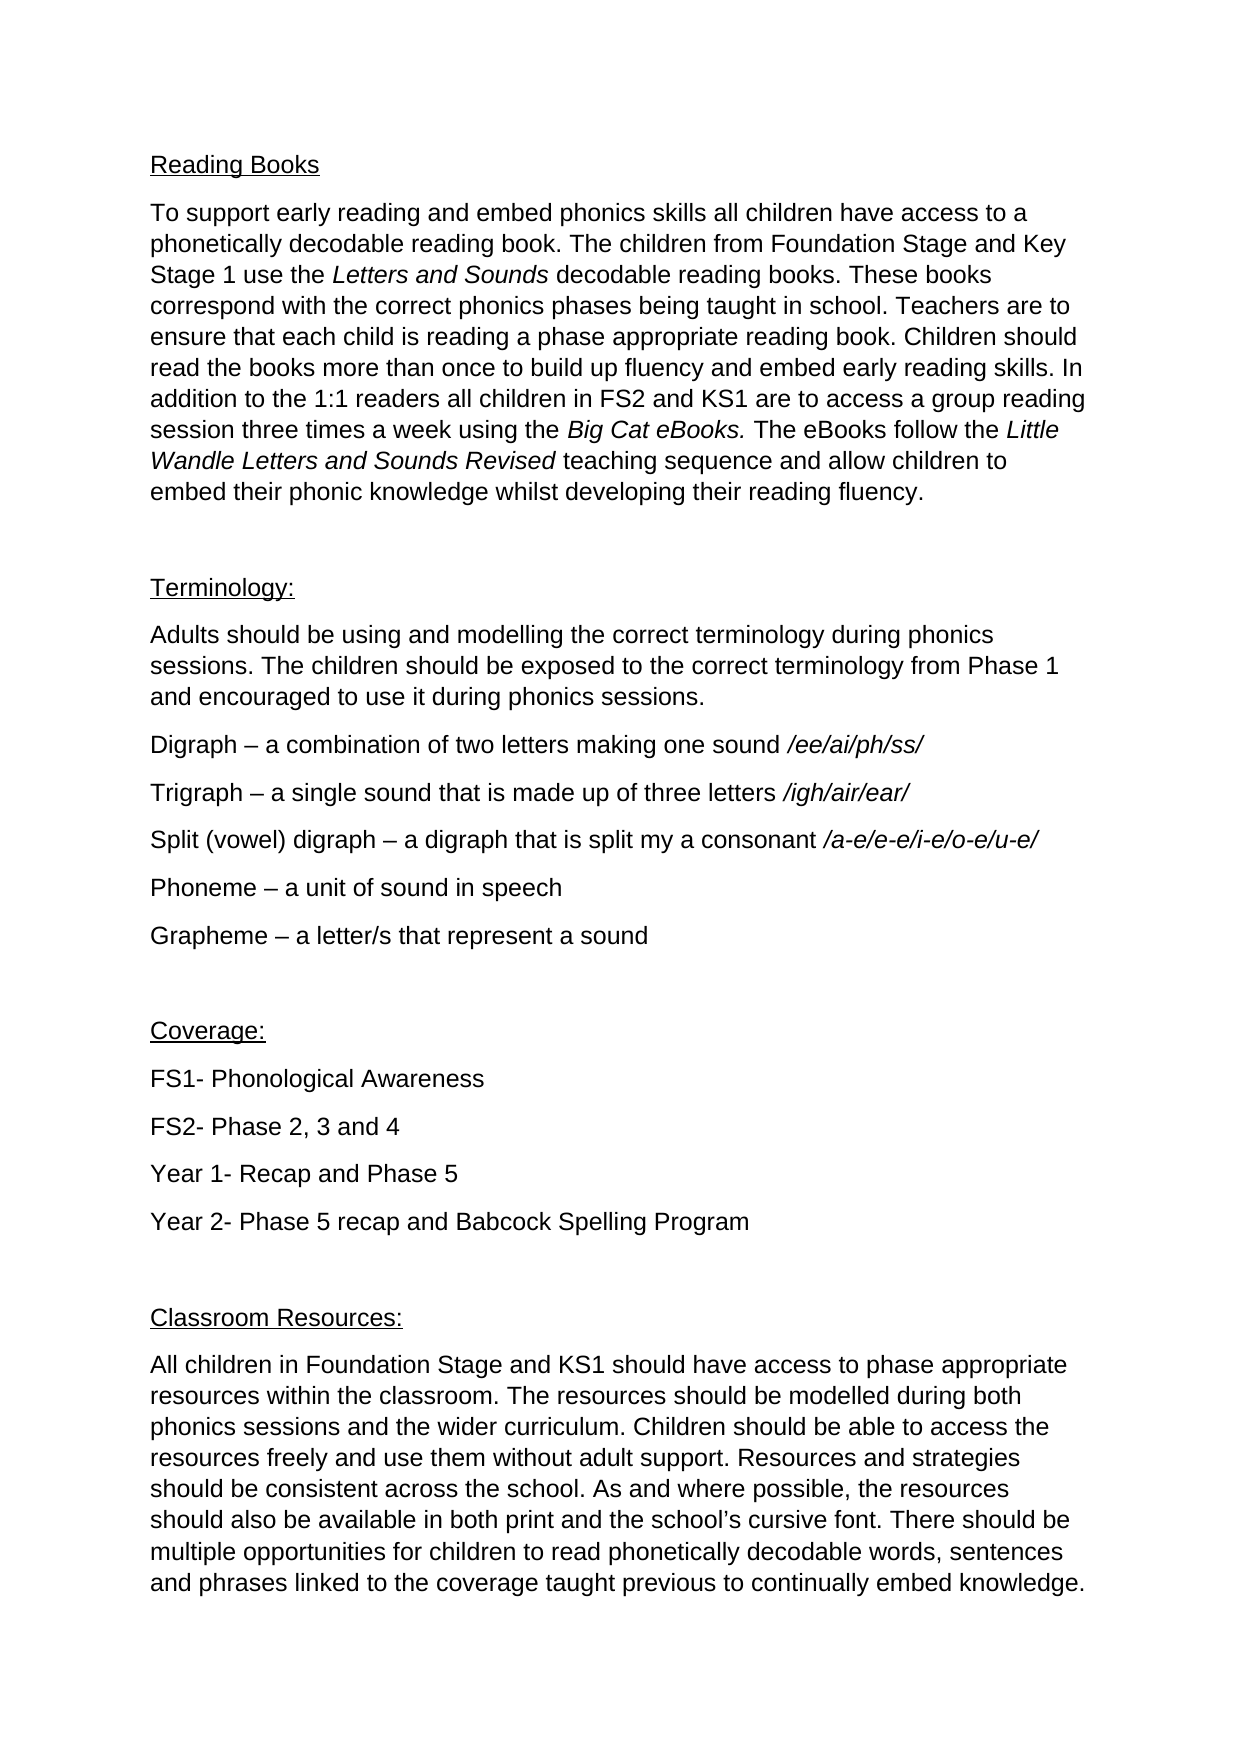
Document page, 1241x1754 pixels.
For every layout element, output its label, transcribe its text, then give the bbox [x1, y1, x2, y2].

text Split (vowel) digraph – a digraph that is split my a consonant /a-e/e-e/i-e/o-e/u-e/ [150, 825, 1090, 854]
text Grapheme – a letter/s that represent a sound [150, 921, 1090, 949]
text FS2- Phase 2, 3 and 4 [150, 1112, 1090, 1140]
text FS1- Phonological Awareness [150, 1064, 1090, 1093]
text To support early reading and embed phonics skills all children have access to a phonetically decodable reading book. The children from Foundation Stage and Key Stage 1 use the Letters and Sounds decodable reading books. These books correspond with the correct phonics phases being taught in school. Teachers are to ensure that each child is reading a phase appropriate reading book. Children should read the books more than once to build up fluency and embed early reading skills. In addition to the 1:1 readers all children in FS2 and KS1 are to access a group reading session three times a week using the Big Cat eBooks. The eBooks follow the Little Wandle Letters and Sounds Revised teaching sequence and allow children to embed their phonic knowledge whilst developing their reading fluency. [150, 198, 1090, 506]
text Year 1- Recap and Phase 5 [150, 1159, 1090, 1188]
text Year 2- Phase 5 recap and Babcock Spelling Program [150, 1207, 1090, 1236]
text Phoneme – a unit of sound in speech [150, 873, 1090, 902]
text Terminology: [150, 572, 1090, 601]
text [150, 1350, 1090, 1596]
text Adults should be using and modelling the correct terminology during phonics sessions. The children should be exposed to the correct terminology from Phase 1 and encouraged to use it during phonics sessions. [150, 620, 1090, 711]
text Coverage: [150, 1016, 1090, 1045]
text Classroom Resources: [150, 1302, 1090, 1331]
text Trigraph – a single sound that is made up of three letters /igh/air/ear/ [150, 778, 1090, 806]
text Digraph – a combination of two letters making one sound /ee/ai/ph/ss/ [150, 730, 1090, 759]
text Reading Books [150, 150, 1090, 179]
